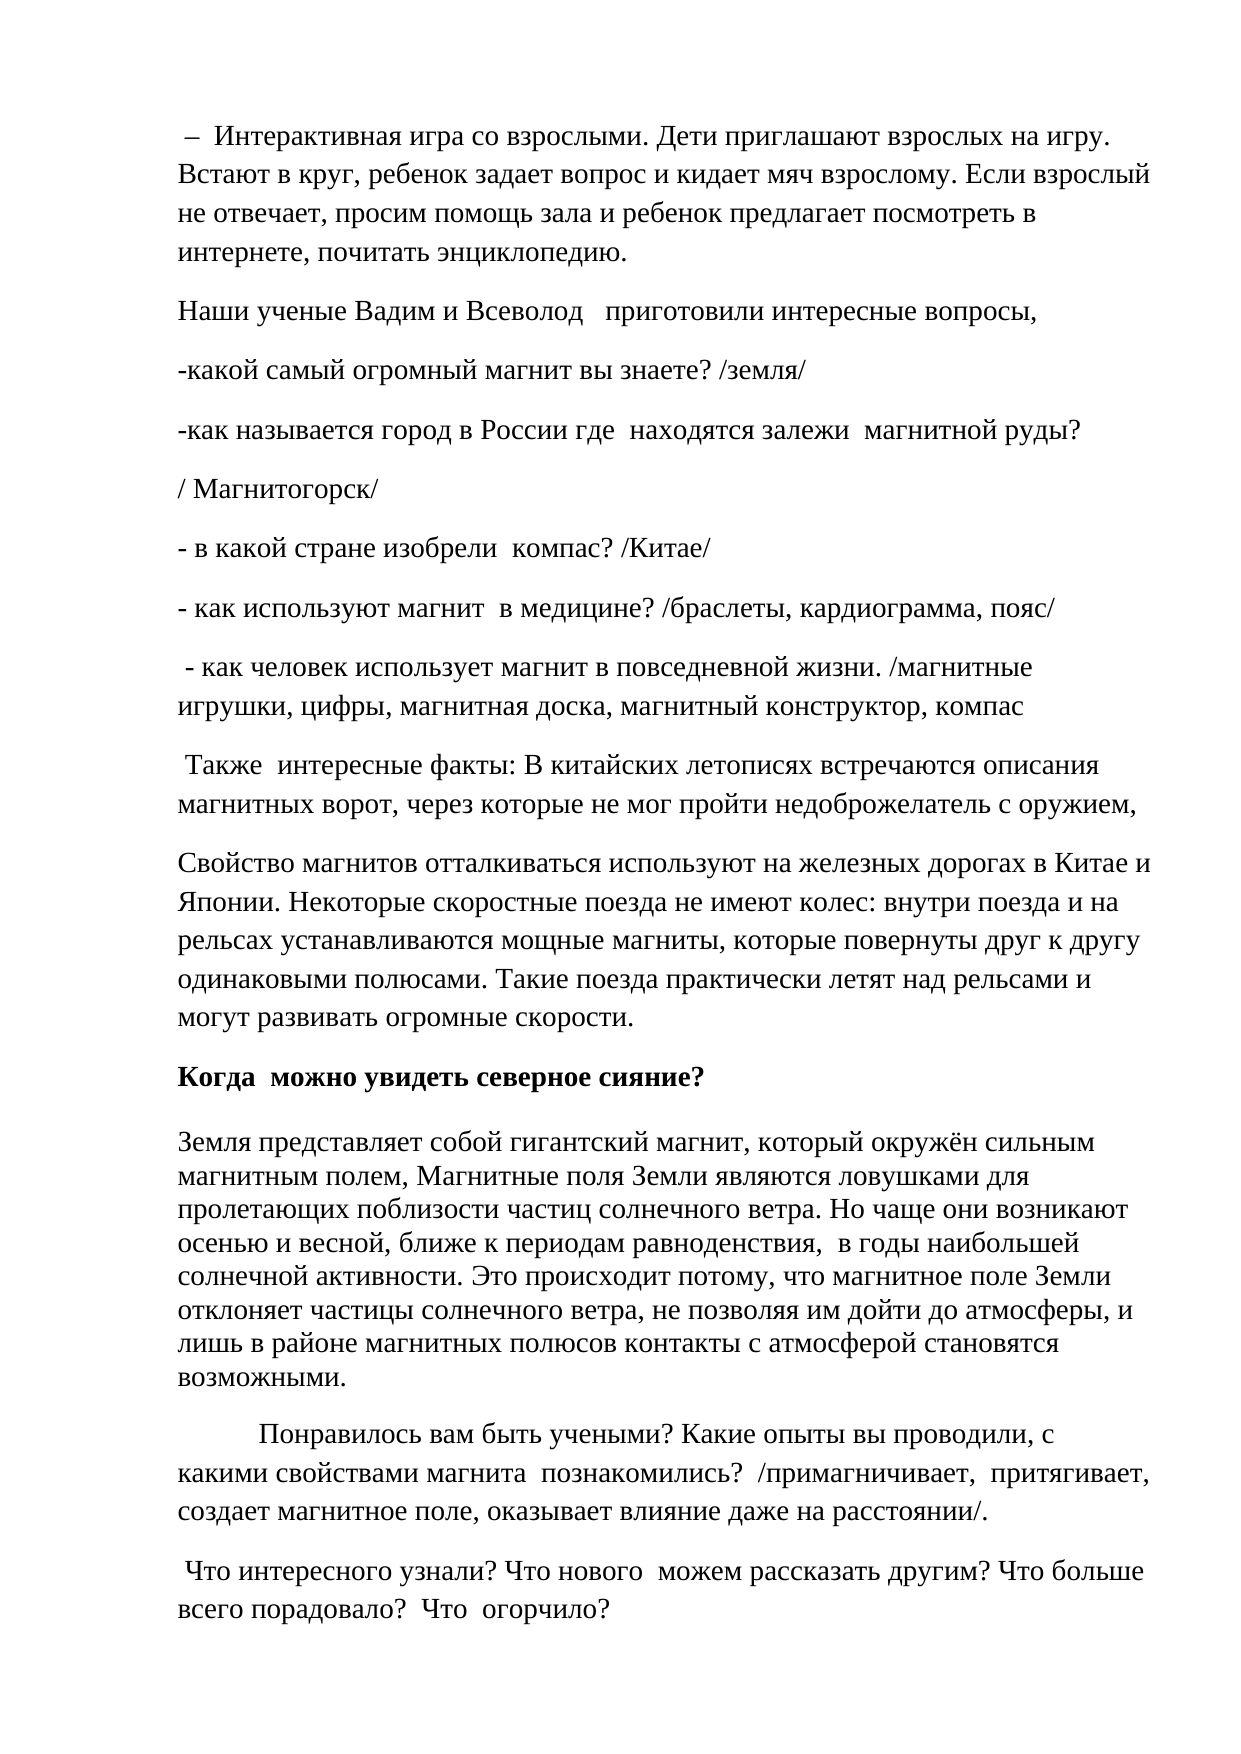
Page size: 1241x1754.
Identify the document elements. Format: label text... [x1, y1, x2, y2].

text Земля представляет собой гигантский магнит, который окружён сильным магнитным полем, Магнитные поля Земли являются ловушками для пролетающих поблизости частиц солнечного ветра. Но чаще они возникают осенью и весной, ближе к периодам равноденствия, в годы наибольшей солнечной активности. Это происходит потому, что магнитное поле Земли отклоняет частицы солнечного ветра, не позволяя им дойти до атмосферы, и лишь в районе магнитных полюсов контакты с атмосферой становятся возможными. [177, 1124, 1152, 1393]
text / Магнитогорск/ [177, 471, 1152, 505]
text – Интерактивная игра со взрослыми. Дети приглашают взрослых на игру. Встают в круг, ребенок задает вопрос и кидает мяч взрослому. Если взрослый не отвечает, просим помощь зала и ребенок предлагает посмотреть в интернете, почитать энциклопедию. [177, 118, 1152, 267]
text - как используют магнит в медицине? /браслеты, кардиограмма, пояс/ [177, 590, 1152, 623]
text Наши ученые Вадим и Всеволод приготовили интересные вопросы, [177, 293, 1152, 327]
text -как называется город в России где находятся залежи магнитной руды? [177, 412, 1152, 445]
text Когда можно увидеть северное сияние? [177, 1059, 1152, 1093]
text - в какой стране изобрели компас? /Китае/ [177, 531, 1152, 564]
text Также интересные факты: В китайских летописях встречаются описания магнитных ворот, через которые не мог пройти недоброжелатель с оружием, [177, 747, 1152, 819]
text Понравилось вам быть учеными? Какие опыты вы проводили, с какими свойствами магнита познакомились? /примагничивает, притягивает, создает магнитное поле, оказывает влияние даже на расстоянии/. [177, 1416, 1152, 1527]
text -какой самый огромный магнит вы знаете? /земля/ [177, 352, 1152, 386]
text Что интересного узнали? Что нового можем рассказать другим? Что больше всего порадовало? Что огорчило? [177, 1553, 1152, 1625]
text Свойство магнитов отталкиваться используют на железных дорогах в Китае и Японии. Некоторые скоростные поезда не имеют колес: внутри поезда и на рельсах устанавливаются мощные магниты, которые повернуты друг к другу одинаковыми полюсами. Такие поезда практически летят над рельсами и могут развивать огромные скорости. [177, 845, 1152, 1033]
text - как человек использует магнит в повседневной жизни. /магнитные игрушки, цифры, магнитная доска, магнитный конструктор, компас [177, 649, 1152, 721]
